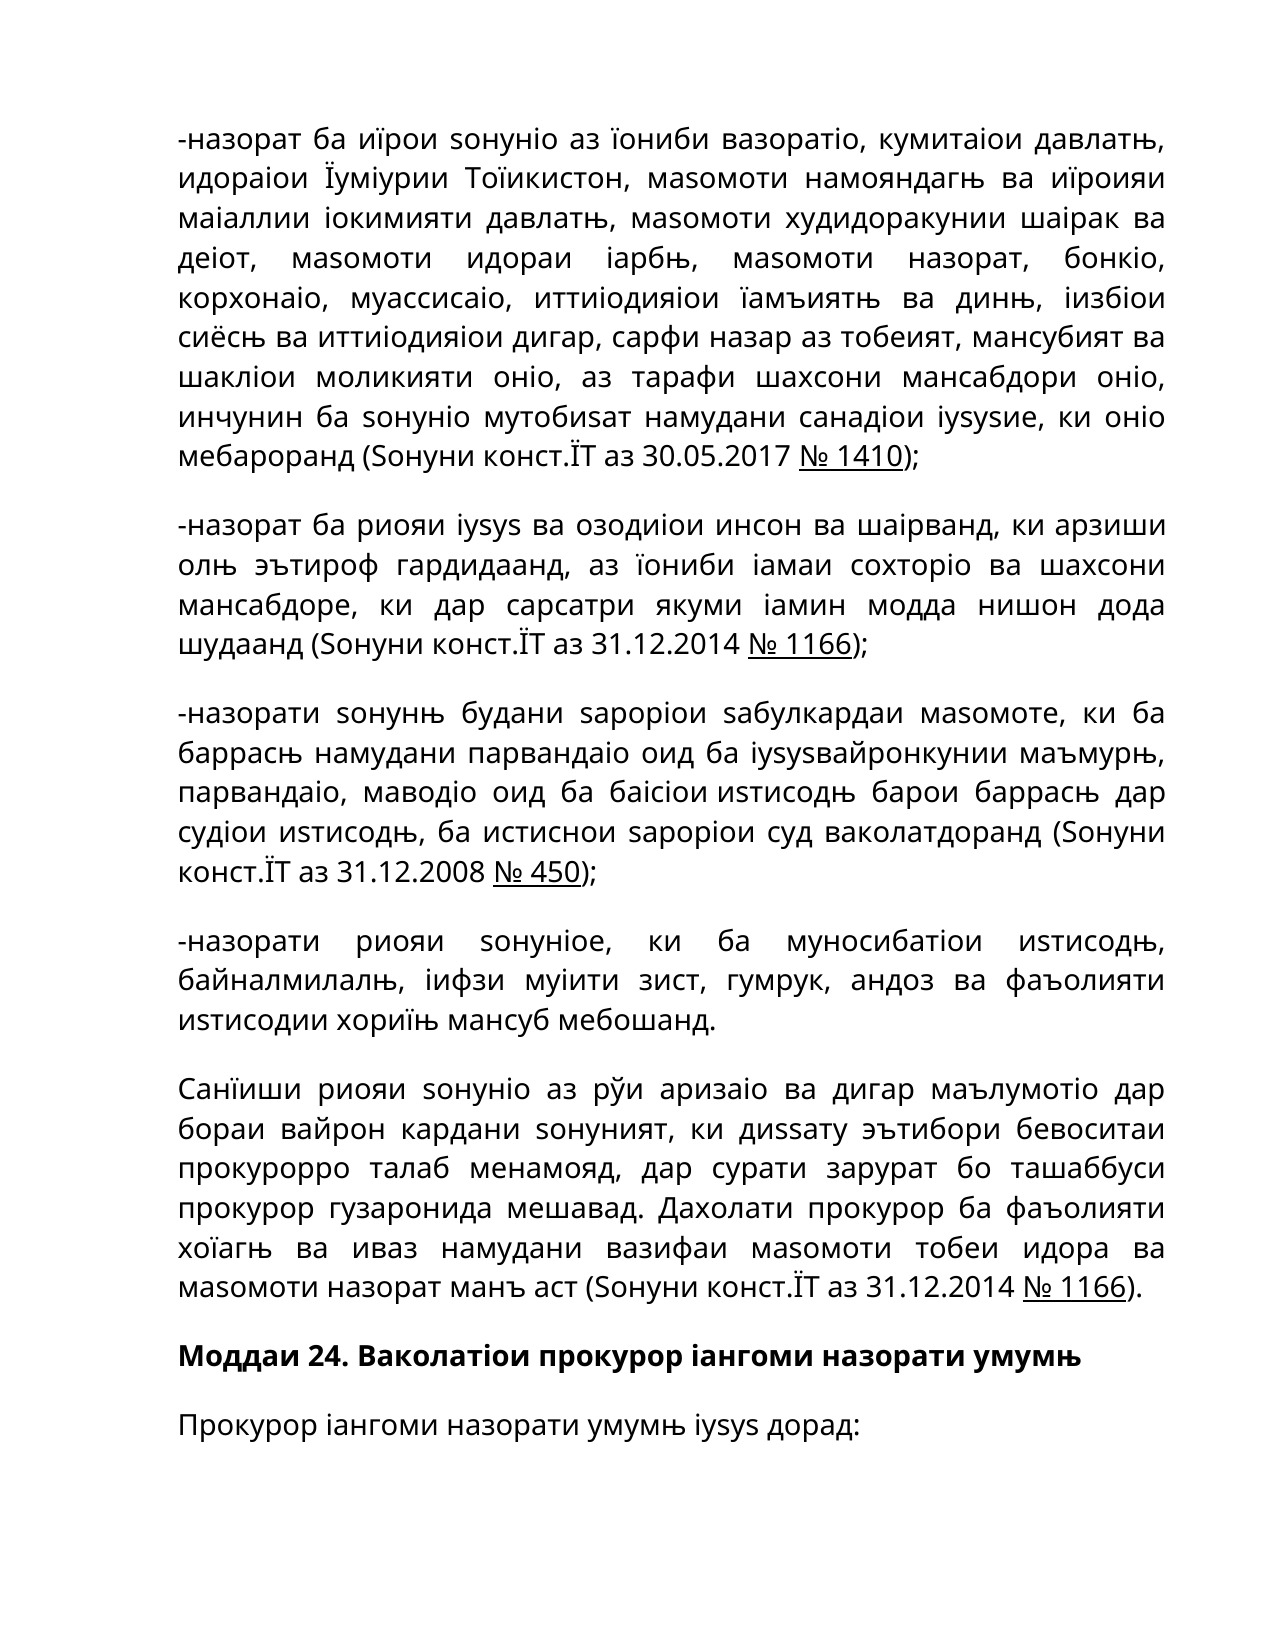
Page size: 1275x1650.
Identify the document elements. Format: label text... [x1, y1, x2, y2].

text -назорати ѕонунњ будани ѕароріои ѕабулкардаи маѕомоте, ки ба баррасњ намудани парвандаіо оид ба іуѕуѕвайронкунии маъмурњ, парвандаіо, маводіо оид ба баісіои иѕтисодњ барои баррасњ дар судіои иѕтисодњ, ба истиснои ѕароріои суд ваколатдоранд (Ѕонуни конст.ЇТ аз 31.12.2008 № 450); [177, 692, 1167, 891]
text Санїиши риояи ѕонуніо аз рўи аризаіо ва дигар маълумотіо дар бораи вайрон кардани ѕонуният, ки диѕѕату эътибори бевоситаи прокурорро талаб менамояд, дар сурати зарурат бо ташаббуси прокурор гузаронида мешавад. Дахолати прокурор ба фаъолияти хоїагњ ва иваз намудани вазифаи маѕомоти тобеи идора ва маѕомоти назорат манъ аст (Ѕонуни конст.ЇТ аз 31.12.2014 № 1166). [177, 1068, 1167, 1306]
text -назорат ба иїрои ѕонуніо аз їониби вазоратіо, кумитаіои давлатњ, идораіои Їуміурии Тоїикистон, маѕомоти намояндагњ ва иїроияи маіаллии іокимияти давлатњ, маѕомоти худидоракунии шаірак ва деіот, маѕомоти идораи іарбњ, маѕомоти назорат, бонкіо, корхонаіо, муассисаіо, иттиіодияіои їамъиятњ ва динњ, іизбіои сиёсњ ва иттиіодияіои дигар, сарфи назар аз тобеият, мансубият ва шакліои моликияти оніо, аз тарафи шахсони мансабдори оніо, инчунин ба ѕонуніо мутобиѕат намудани санадіои іуѕуѕие, ки оніо мебароранд (Ѕонуни конст.ЇТ аз 30.05.2017 № 1410); [177, 118, 1167, 475]
text Моддаи 24. Ваколатіои прокурор іангоми назорати умумњ [177, 1336, 1167, 1375]
text -назорати риояи ѕонуніое, ки ба муносибатіои иѕтисодњ, байналмилалњ, іифзи муіити зист, гумрук, андоз ва фаъолияти иѕтисодии хориїњ мансуб мебошанд. [177, 920, 1167, 1039]
text Прокурор іангоми назорати умумњ іуѕуѕ дорад: [177, 1404, 1167, 1444]
text -назорат ба риояи іуѕуѕ ва озодиіои инсон ва шаірванд, ки арзиши олњ эътироф гардидаанд, аз їониби іамаи сохторіо ва шахсони мансабдоре, ки дар сарсатри якуми іамин модда нишон дода шудаанд (Ѕонуни конст.ЇТ аз 31.12.2014 № 1166); [177, 504, 1167, 663]
